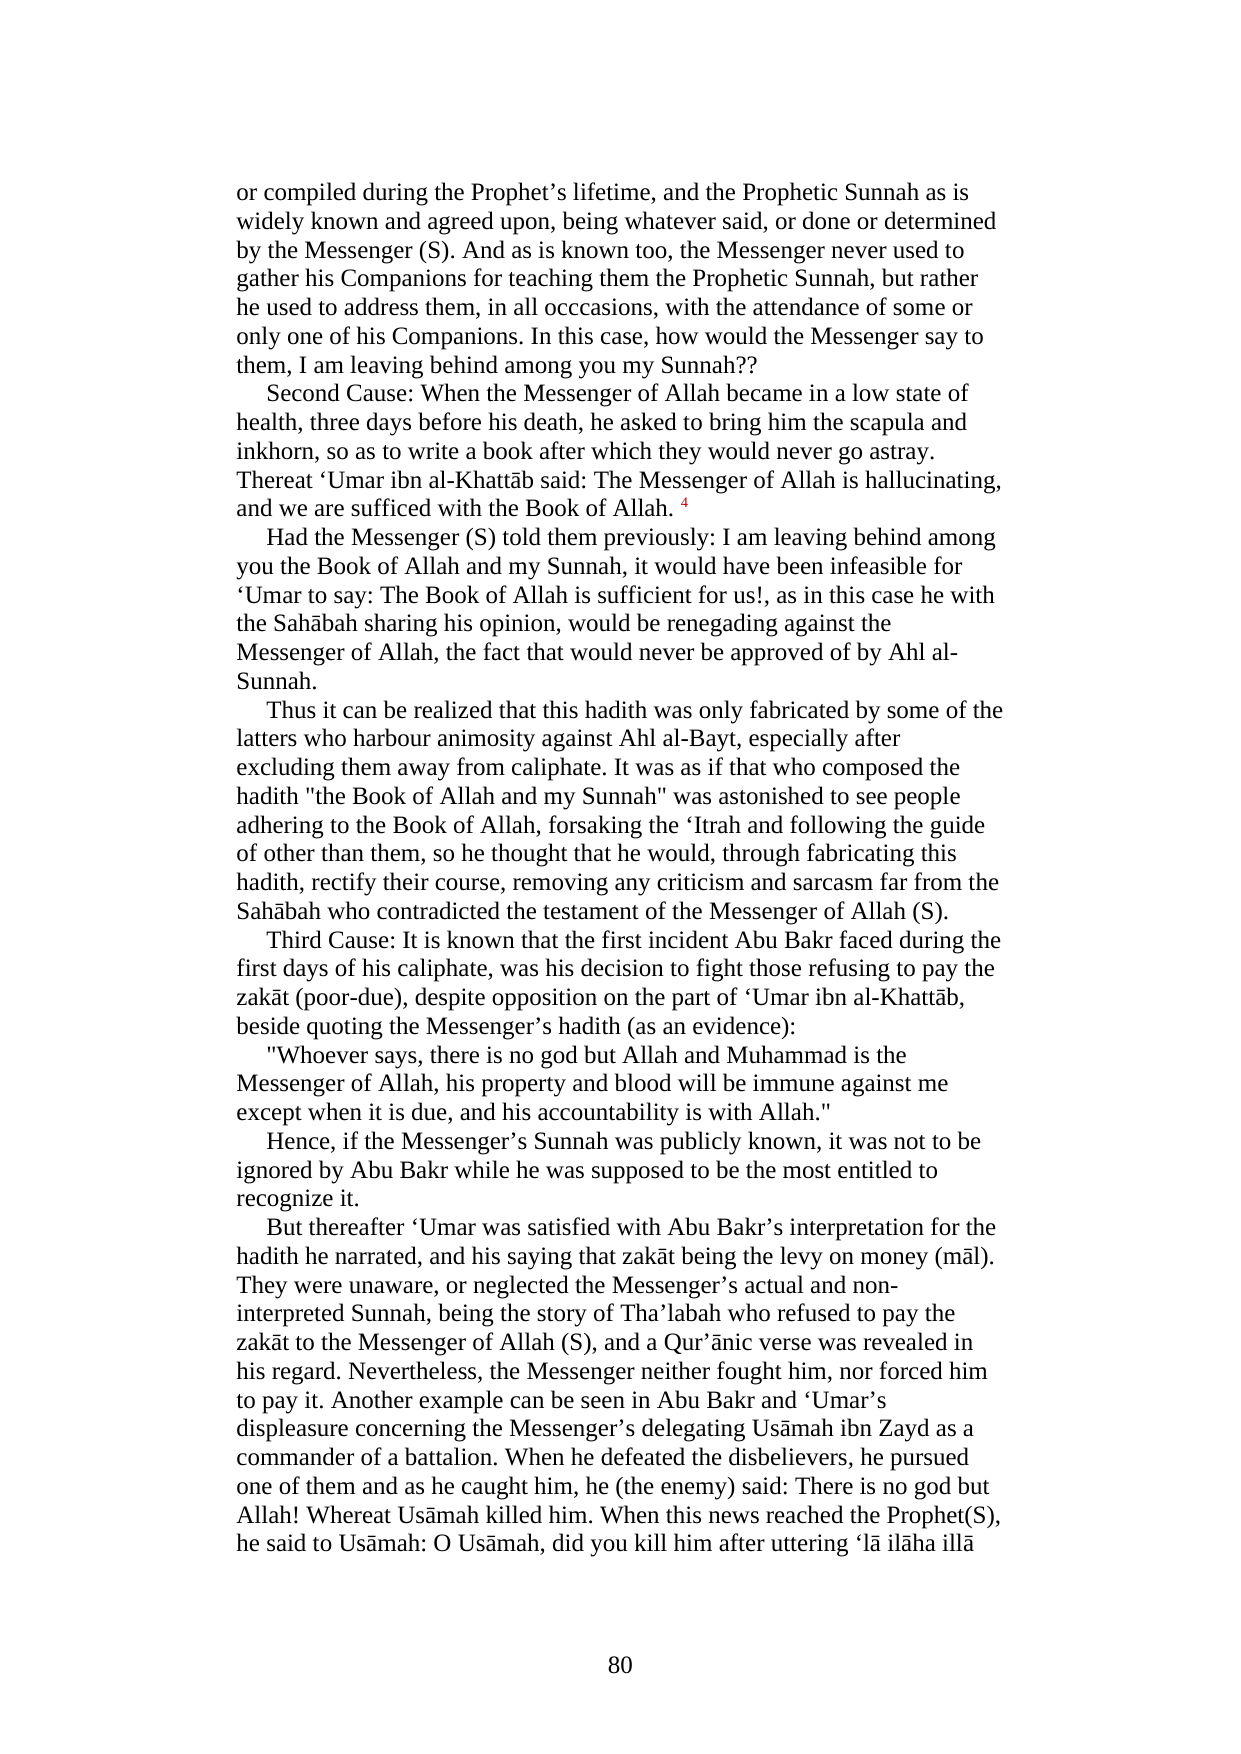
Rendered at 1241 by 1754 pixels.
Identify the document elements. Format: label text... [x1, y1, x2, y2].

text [236, 177, 1004, 378]
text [236, 1212, 1004, 1557]
text Hence, if the Messenger’s Sunnah was publicly known, it was not to be ignored by Abu Bakr while he was supposed to be the most entitled to recognize it. [236, 1126, 1004, 1212]
text Had the Messenger (S) told them previously: I am leaving behind among you the Book of Allah and my Sunnah, it would have been infeasible for ‘Umar to say: The Book of Allah is sufficient for us!, as in this case he with the Sahābah sharing his opinion, would be renegading against the Messenger of Allah, the fact that would never be approved of by Ahl al-Sunnah. [236, 522, 1004, 695]
text Thus it can be realized that this hadith was only fabricated by some of the latters who harbour animosity against Ahl al-Bayt, especially after excluding them away from caliphate. It was as if that who composed the hadith "the Book of Allah and my Sunnah" was astonished to see people adhering to the Book of Allah, forsaking the ‘Itrah and following the guide of other than them, so he thought that he would, through fabricating this hadith, rectify their course, removing any criticism and sarcasm far from the Sahābah who contradicted the testament of the Messenger of Allah (S). [236, 695, 1004, 925]
text "Whoever says, there is no god but Allah and Muhammad is the Messenger of Allah, his property and blood will be immune against me except when it is due, and his accountability is with Allah." [236, 1040, 1004, 1126]
text Third Cause: It is known that the first incident Abu Bakr faced during the first days of his caliphate, was his decision to fight those refusing to pay the zakāt (poor-due), despite opposition on the part of ‘Umar ibn al-Khattāb, beside quoting the Messenger’s hadith (as an evidence): [236, 925, 1004, 1040]
text Second Cause: When the Messenger of Allah became in a low state of health, three days before his death, he asked to bring him the scapula and inkhorn, so as to write a book after which they would never go astray. Thereat ‘Umar ibn al-Khattāb said: The Messenger of Allah is hallucinating, and we are sufficed with the Book of Allah. 4 [236, 378, 1004, 522]
